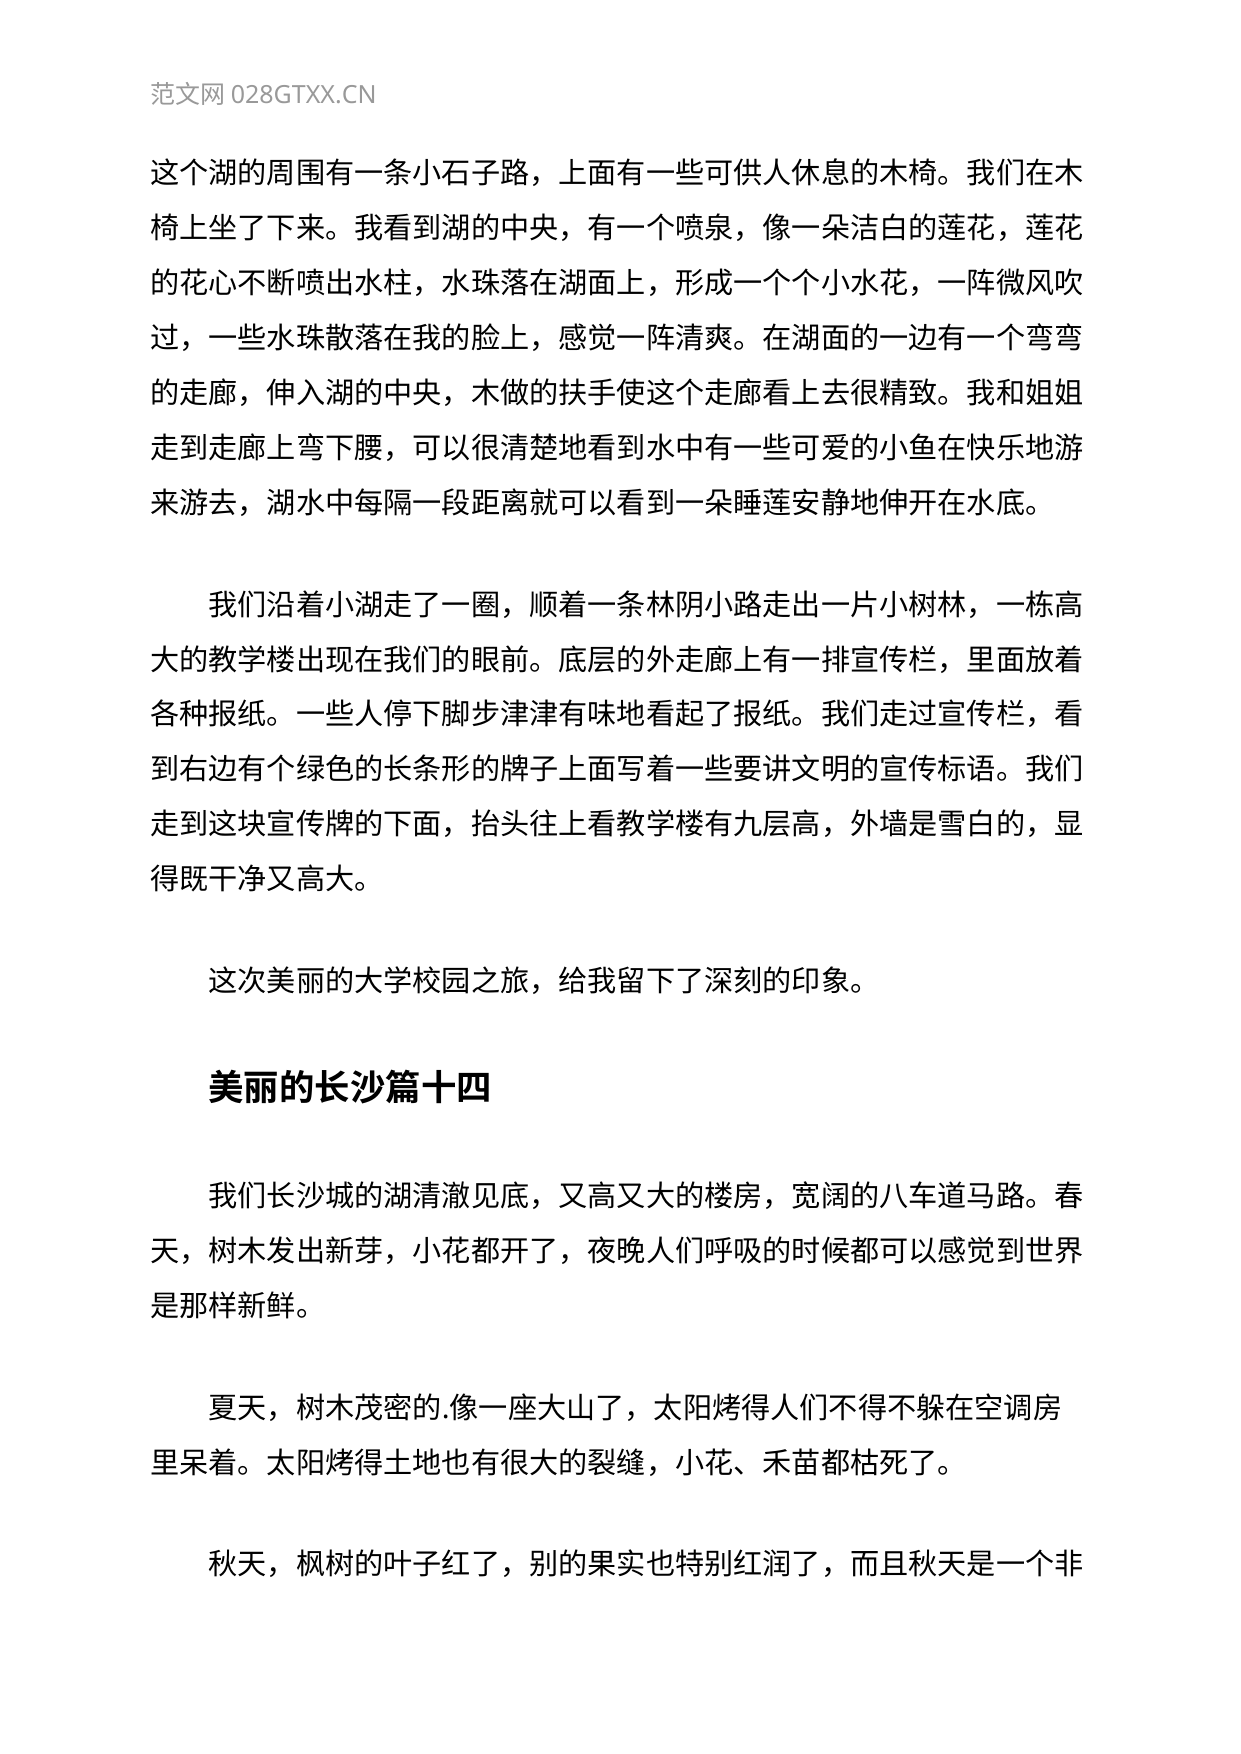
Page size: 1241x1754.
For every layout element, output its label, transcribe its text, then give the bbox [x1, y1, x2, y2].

text 我们沿着小湖走了一圈，顺着一条林阴小路走出一片小树林，一栋高大的教学楼出现在我们的眼前。底层的外走廊上有一排宣传栏，里面放着各种报纸。一些人停下脚步津津有味地看起了报纸。我们走过宣传栏，看到右边有个绿色的长条形的牌子上面写着一些要讲文明的宣传标语。我们走到这块宣传牌的下面，抬头往上看教学楼有九层高，外墙是雪白的，显得既干净又高大。 [150, 581, 1090, 898]
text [150, 1541, 1090, 1583]
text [150, 150, 1090, 522]
text 美丽的长沙篇十四 [150, 1059, 1090, 1110]
text 我们长沙城的湖清澈见底，又高又大的楼房，宽阔的八车道马路。春天，树木发出新芽，小花都开了，夜晚人们呼吸的时候都可以感觉到世界是那样新鲜。 [150, 1173, 1090, 1325]
text 夏天，树木茂密的.像一座大山了，太阳烤得人们不得不躲在空调房里呆着。太阳烤得土地也有很大的裂缝，小花、禾苗都枯死了。 [150, 1384, 1090, 1481]
text 这次美丽的大学校园之旅，给我留下了深刻的印象。 [150, 957, 1090, 1000]
